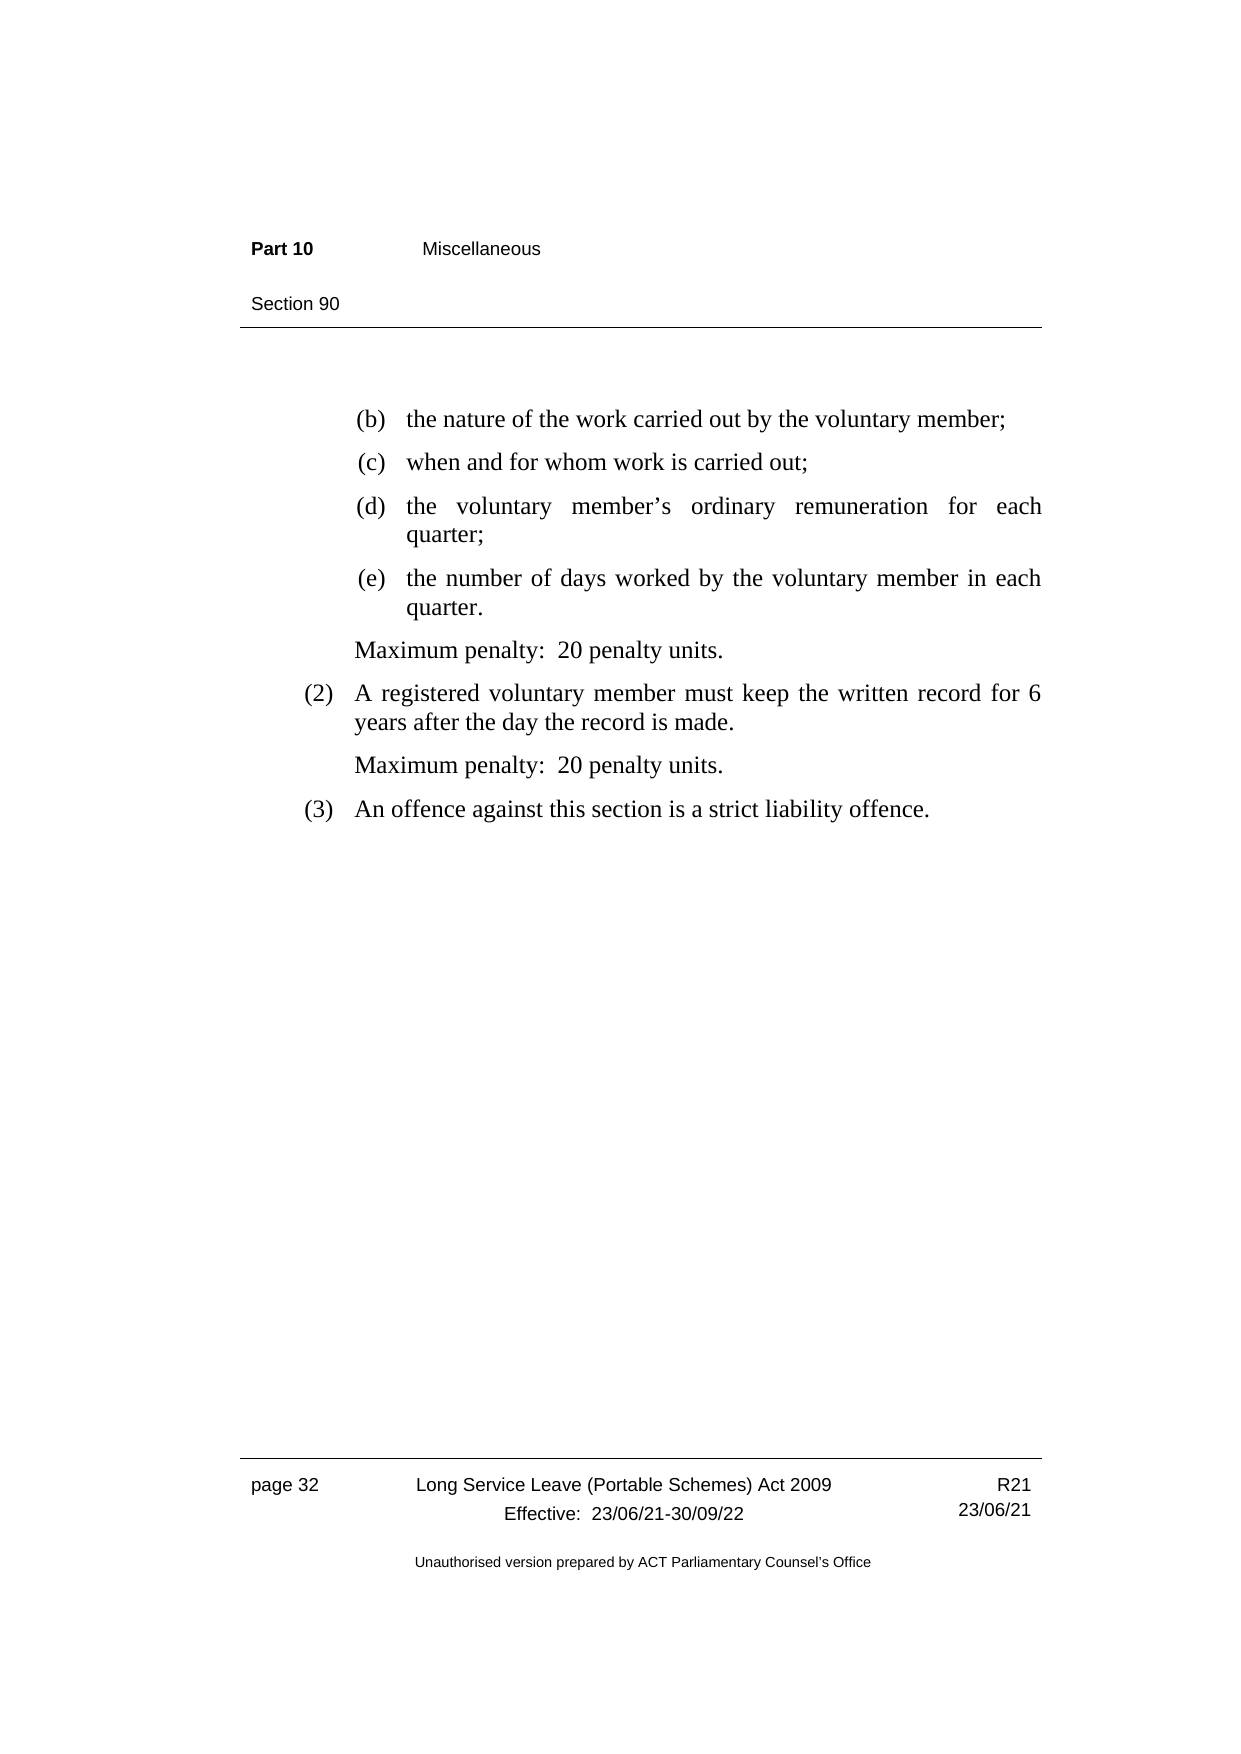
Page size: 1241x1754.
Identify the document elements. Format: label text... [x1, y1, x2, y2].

text (e) the number of days worked by the voluntary member in each quarter. [239, 563, 1042, 620]
text (b) the nature of the work carried out by the voluntary member; [239, 404, 1042, 433]
text (c) when and for whom work is carried out; [239, 447, 1042, 476]
text Maximum penalty: 20 penalty units. [354, 635, 1042, 664]
text (2) A registered voluntary member must keep the written record for 6 years after the day the record is made. [239, 678, 1042, 736]
text Maximum penalty: 20 penalty units. [354, 750, 1042, 779]
text (d) the voluntary member’s ordinary remuneration for each quarter; [239, 491, 1042, 548]
text (3) An offence against this section is a strict liability offence. [239, 794, 1042, 822]
